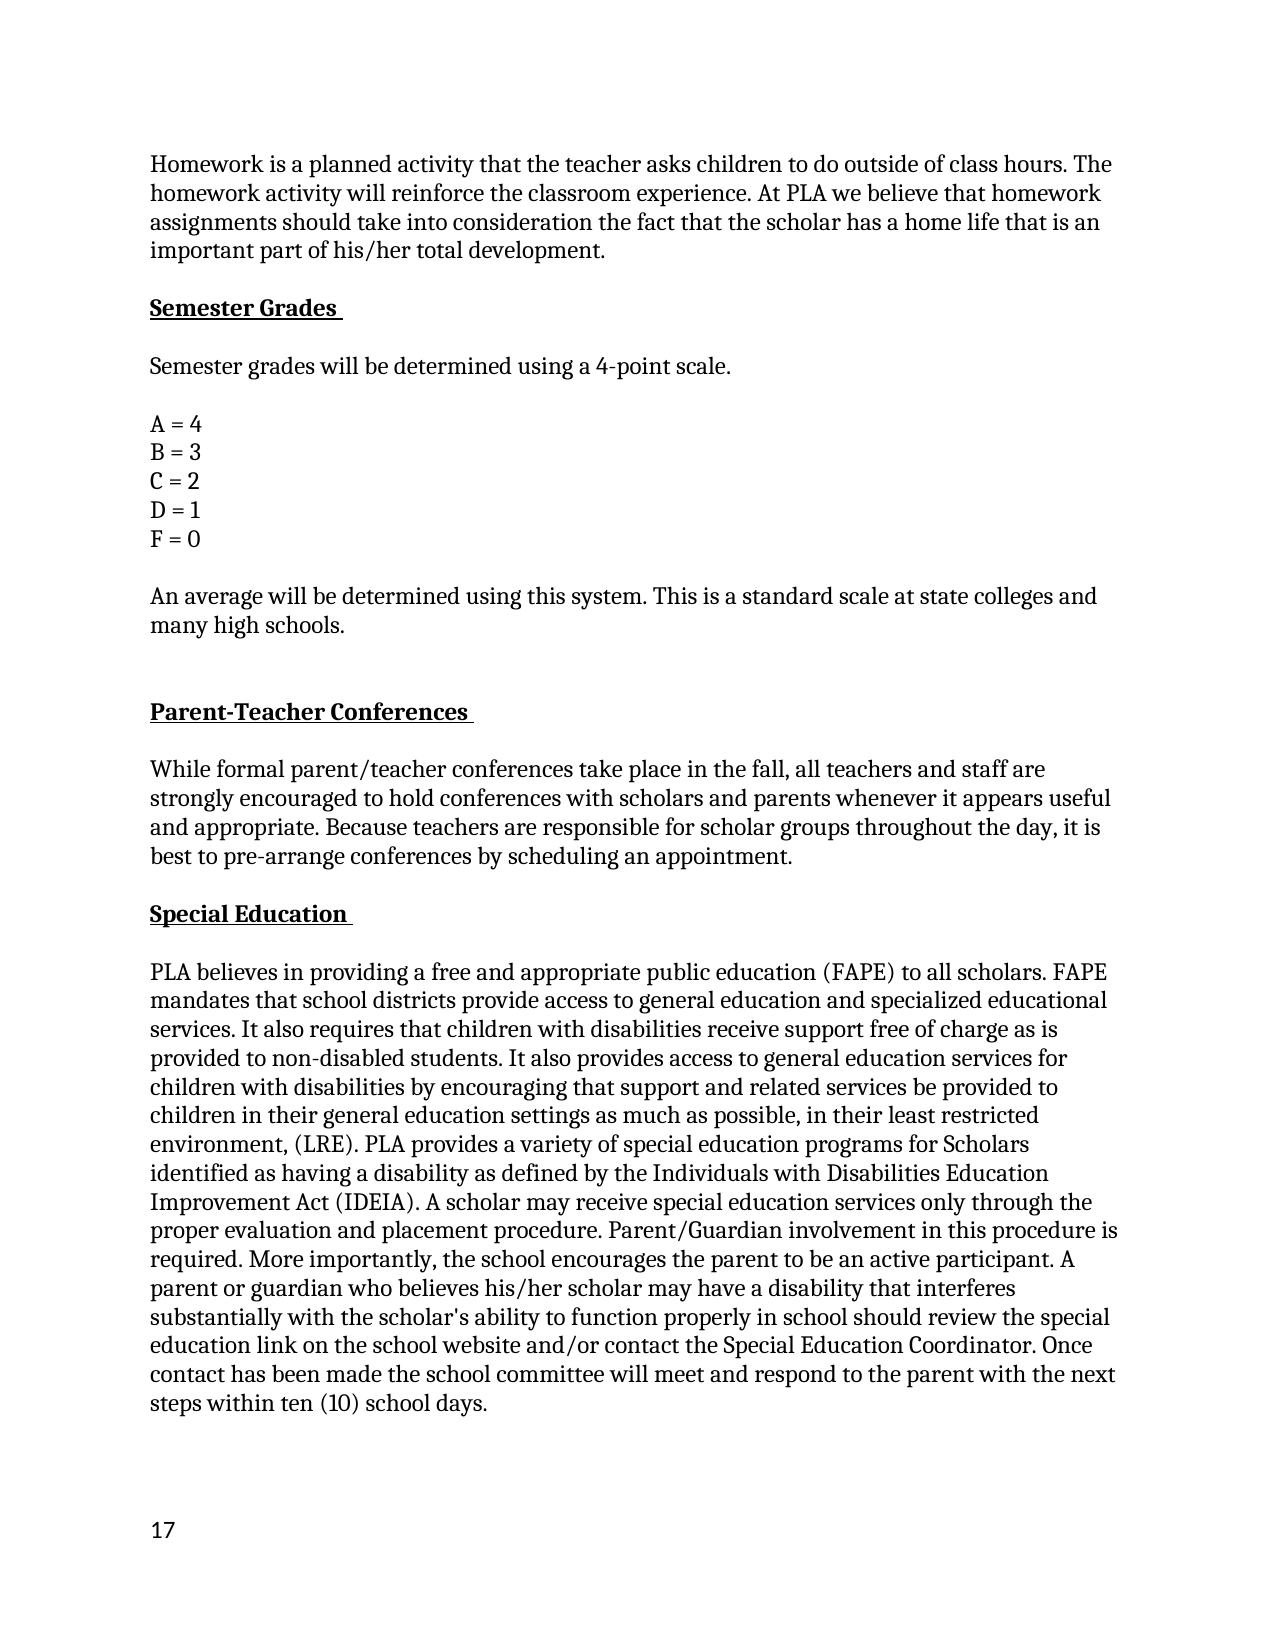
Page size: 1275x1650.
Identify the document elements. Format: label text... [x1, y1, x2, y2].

text Special Education [150, 899, 1125, 928]
text F = 0 [150, 524, 1125, 553]
text Homework is a planned activity that the teacher asks children to do outside of class hours. The homework activity will reinforce the classroom experience. At PLA we believe that homework assignments should take into consideration the fact that the scholar has a home life that is an important part of his/her total development. [150, 150, 1125, 265]
text While formal parent/teacher conferences take place in the fall, all teachers and staff are strongly encouraged to hold conferences with scholars and parents whenever it appears useful and appropriate. Because teachers are responsible for scholar groups throughout the day, it is best to pre-arrange conferences by scheduling an appointment. [150, 755, 1125, 870]
text An average will be determined using this system. This is a standard scale at state colleges and many high schools. [150, 582, 1125, 639]
text Semester grades will be determined using a 4-point scale. [150, 352, 1125, 381]
text B = 3 [150, 438, 1125, 467]
text Parent-Teacher Conferences [150, 697, 1125, 726]
text PLA believes in providing a free and appropriate public education (FAPE) to all scholars. FAPE mandates that school districts provide access to general education and specialized educational services. It also requires that children with disabilities receive support free of charge as is provided to non-disabled students. It also provides access to general education services for children with disabilities by encouraging that support and related services be provided to children in their general education settings as much as possible, in their least restricted environment, (LRE). PLA provides a variety of special education programs for Scholars identified as having a disability as defined by the Individuals with Disabilities Education Improvement Act (IDEIA). A scholar may receive special education services only through the proper evaluation and placement procedure. Parent/Guardian involvement in this procedure is required. More importantly, the school encourages the parent to be an active participant. A parent or guardian who believes his/her scholar may have a disability that interferes substantially with the scholar's ability to function properly in school should review the special education link on the school website and/or contact the Special Education Coordinator. Once contact has been made the school committee will meet and respond to the parent with the next steps within ten (10) school days. [150, 957, 1125, 1417]
text D = 1 [150, 496, 1125, 524]
text Semester Grades [150, 294, 1125, 323]
text C = 2 [150, 467, 1125, 496]
text A = 4 [150, 409, 1125, 438]
